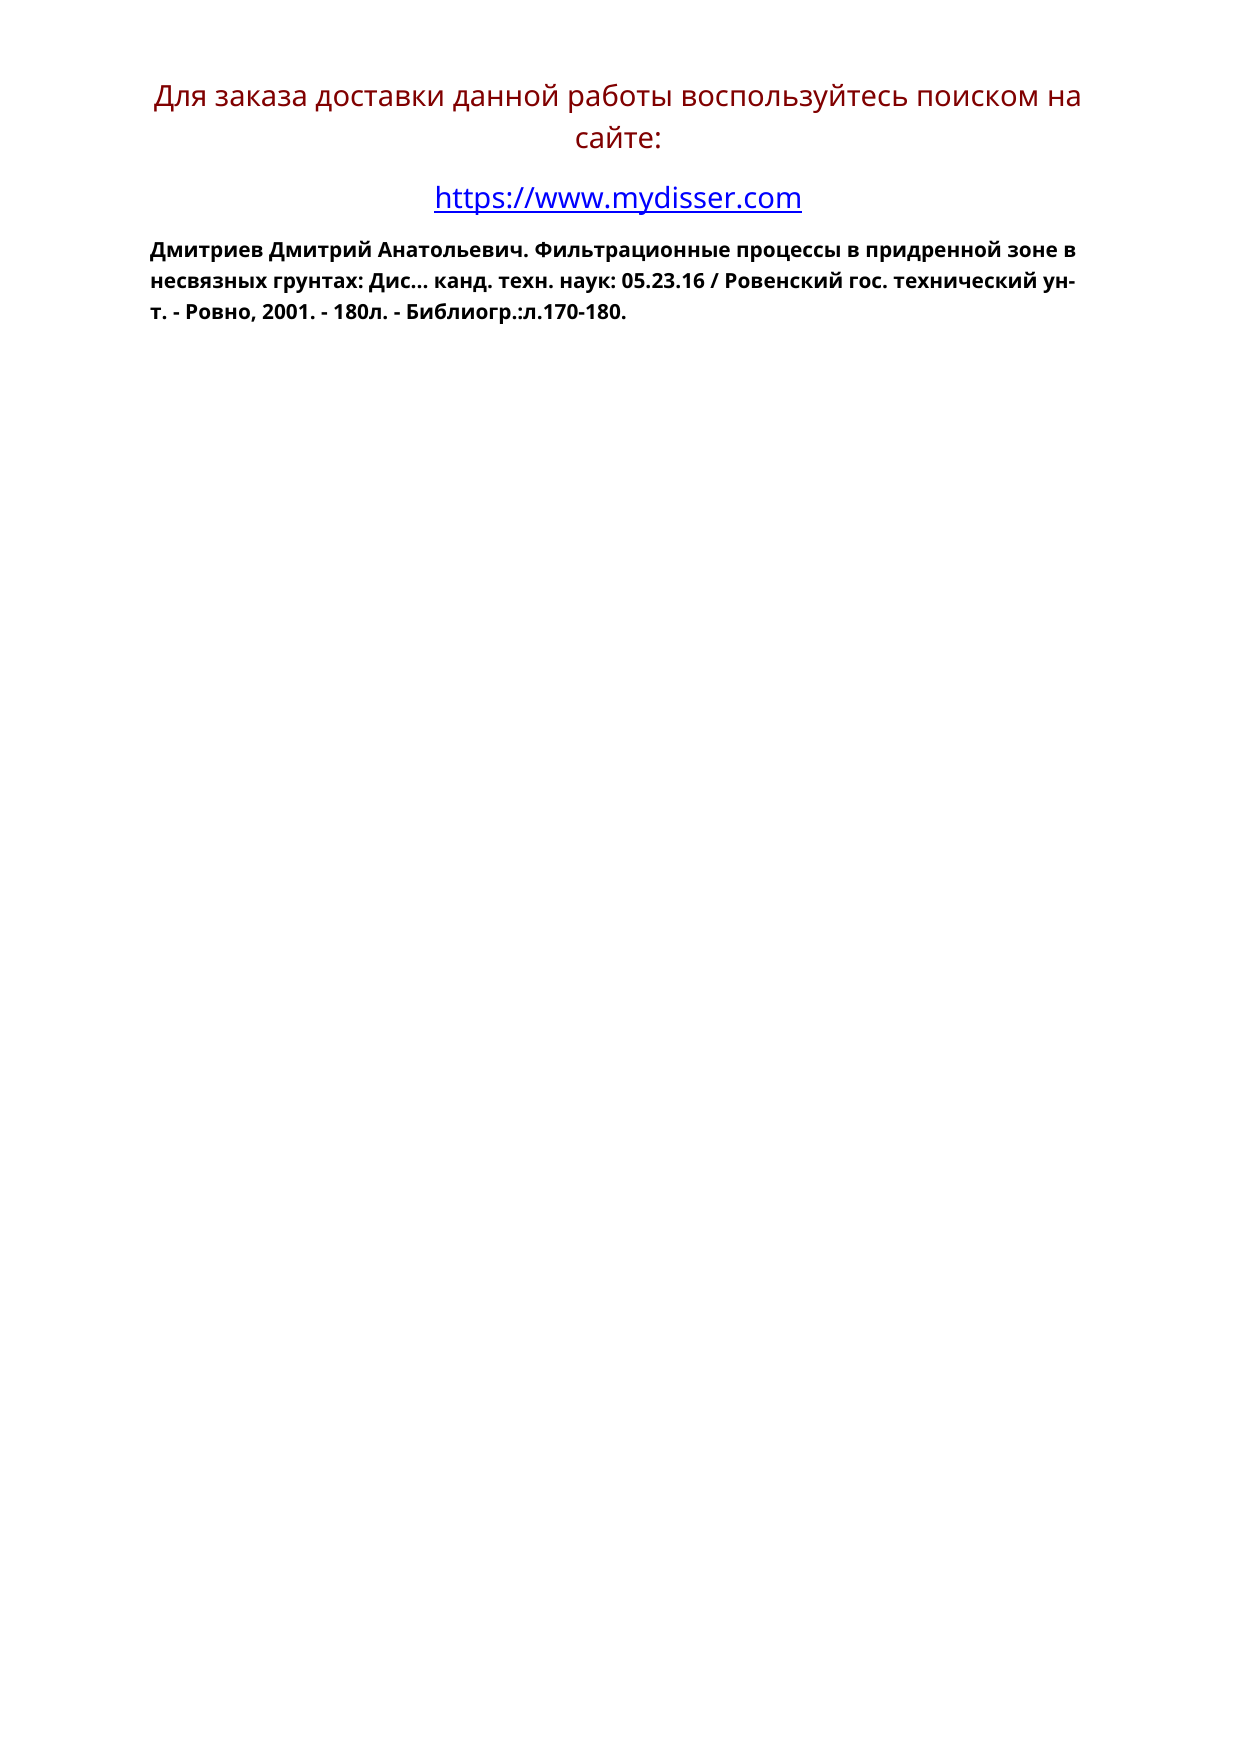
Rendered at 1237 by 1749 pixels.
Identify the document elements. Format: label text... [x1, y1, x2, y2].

text Дмитриев Дмитрий Анатольевич. Фильтрационные процессы в придренной зоне в несвязных грунтах: Дис... канд. техн. наук: 05.23.16 / Ровенский гос. технический ун-т. - Ровно, 2001. - 180л. - Библиогр.:л.170-180. [150, 236, 1086, 325]
